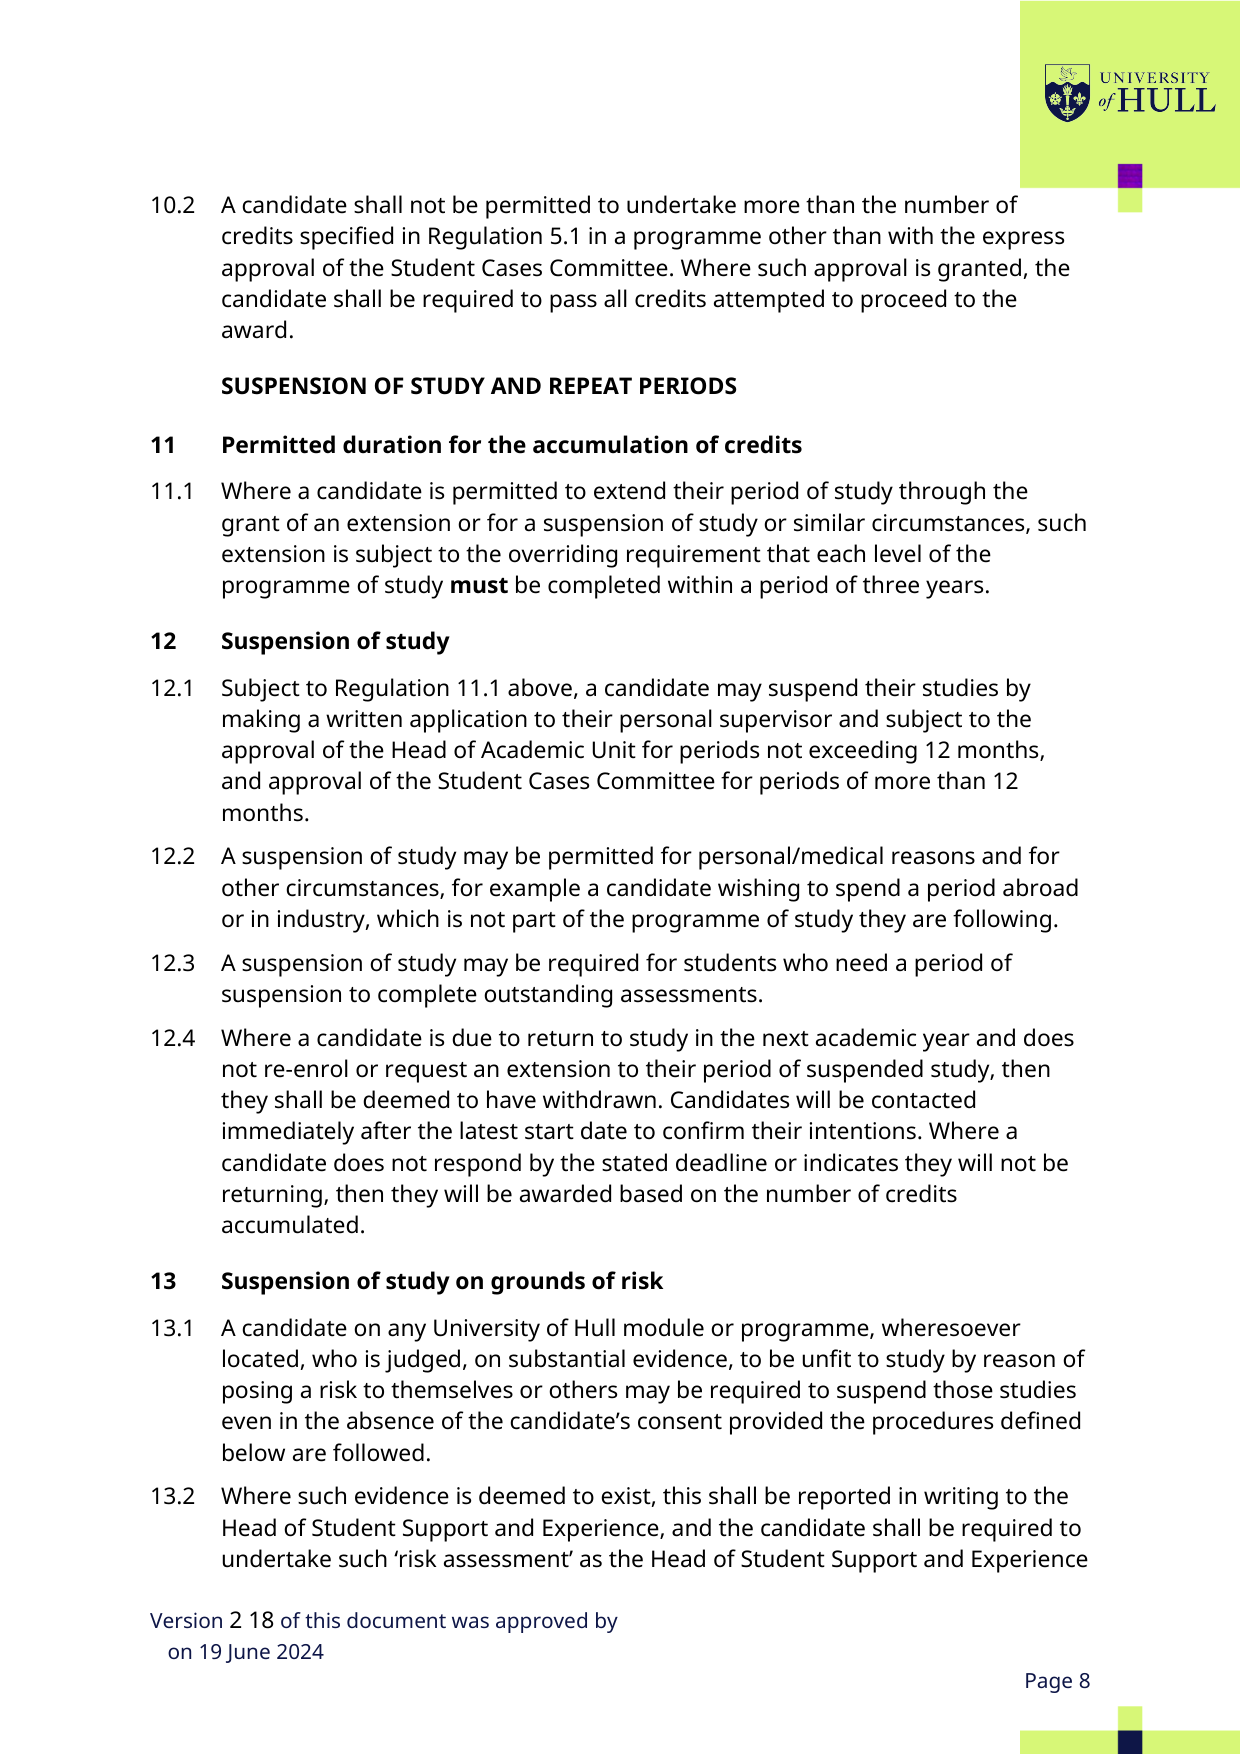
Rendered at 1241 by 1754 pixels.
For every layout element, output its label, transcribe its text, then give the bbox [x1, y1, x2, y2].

text Where a candidate is due to return to study in the next academic year and does not re-enrol or request an extension to their period of suspended study, then they shall be deemed to have withdrawn. Candidates will be contacted immediately after the latest start date to confirm their intentions. Where a candidate does not respond by the stated deadline or indicates they will not be returning, then they will be awarded based on the number of credits accumulated. [150, 1021, 1090, 1240]
subtitle Permitted duration for the accumulation of credits [150, 429, 1090, 460]
subtitle Suspension of study on grounds of risk [150, 1265, 1090, 1296]
text A suspension of study may be required for students who need a period of suspension to complete outstanding assessments. [150, 946, 1090, 1009]
text A candidate shall not be permitted to undertake more than the number of credits specified in Regulation 5.1 in a programme other than with the express approval of the Student Cases Committee. Where such approval is granted, the candidate shall be required to pass all credits attempted to proceed to the award. [150, 189, 1090, 345]
text Subject to Regulation ‎11.1 above, a candidate may suspend their studies by making a written application to their personal supervisor and subject to the approval of the Head of Academic Unit for periods not exceeding 12 months, and approval of the Student Cases Committee for periods of more than 12 months. [150, 671, 1090, 828]
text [150, 1480, 1090, 1574]
text A candidate on any University of Hull module or programme, wheresoever located, who is judged, on substantial evidence, to be unfit to study by reason of posing a risk to themselves or others may be required to suspend those studies even in the absence of the candidate’s consent provided the procedures defined below are followed. [150, 1311, 1090, 1468]
text Where a candidate is permitted to extend their period of study through the grant of an extension or for a suspension of study or similar circumstances, such extension is subject to the overriding requirement that each level of the programme of study must be completed within a period of three years. [150, 475, 1090, 600]
picture [1020, 2, 1240, 1753]
text A suspension of study may be permitted for personal/medical reasons and for other circumstances, for example a candidate wishing to spend a period abroad or in industry, which is not part of the programme of study they are following. [150, 840, 1090, 934]
subtitle SUSPENSION OF STUDY AND REPEAT PERIODS [221, 370, 1090, 401]
subtitle Suspension of study [150, 625, 1090, 656]
